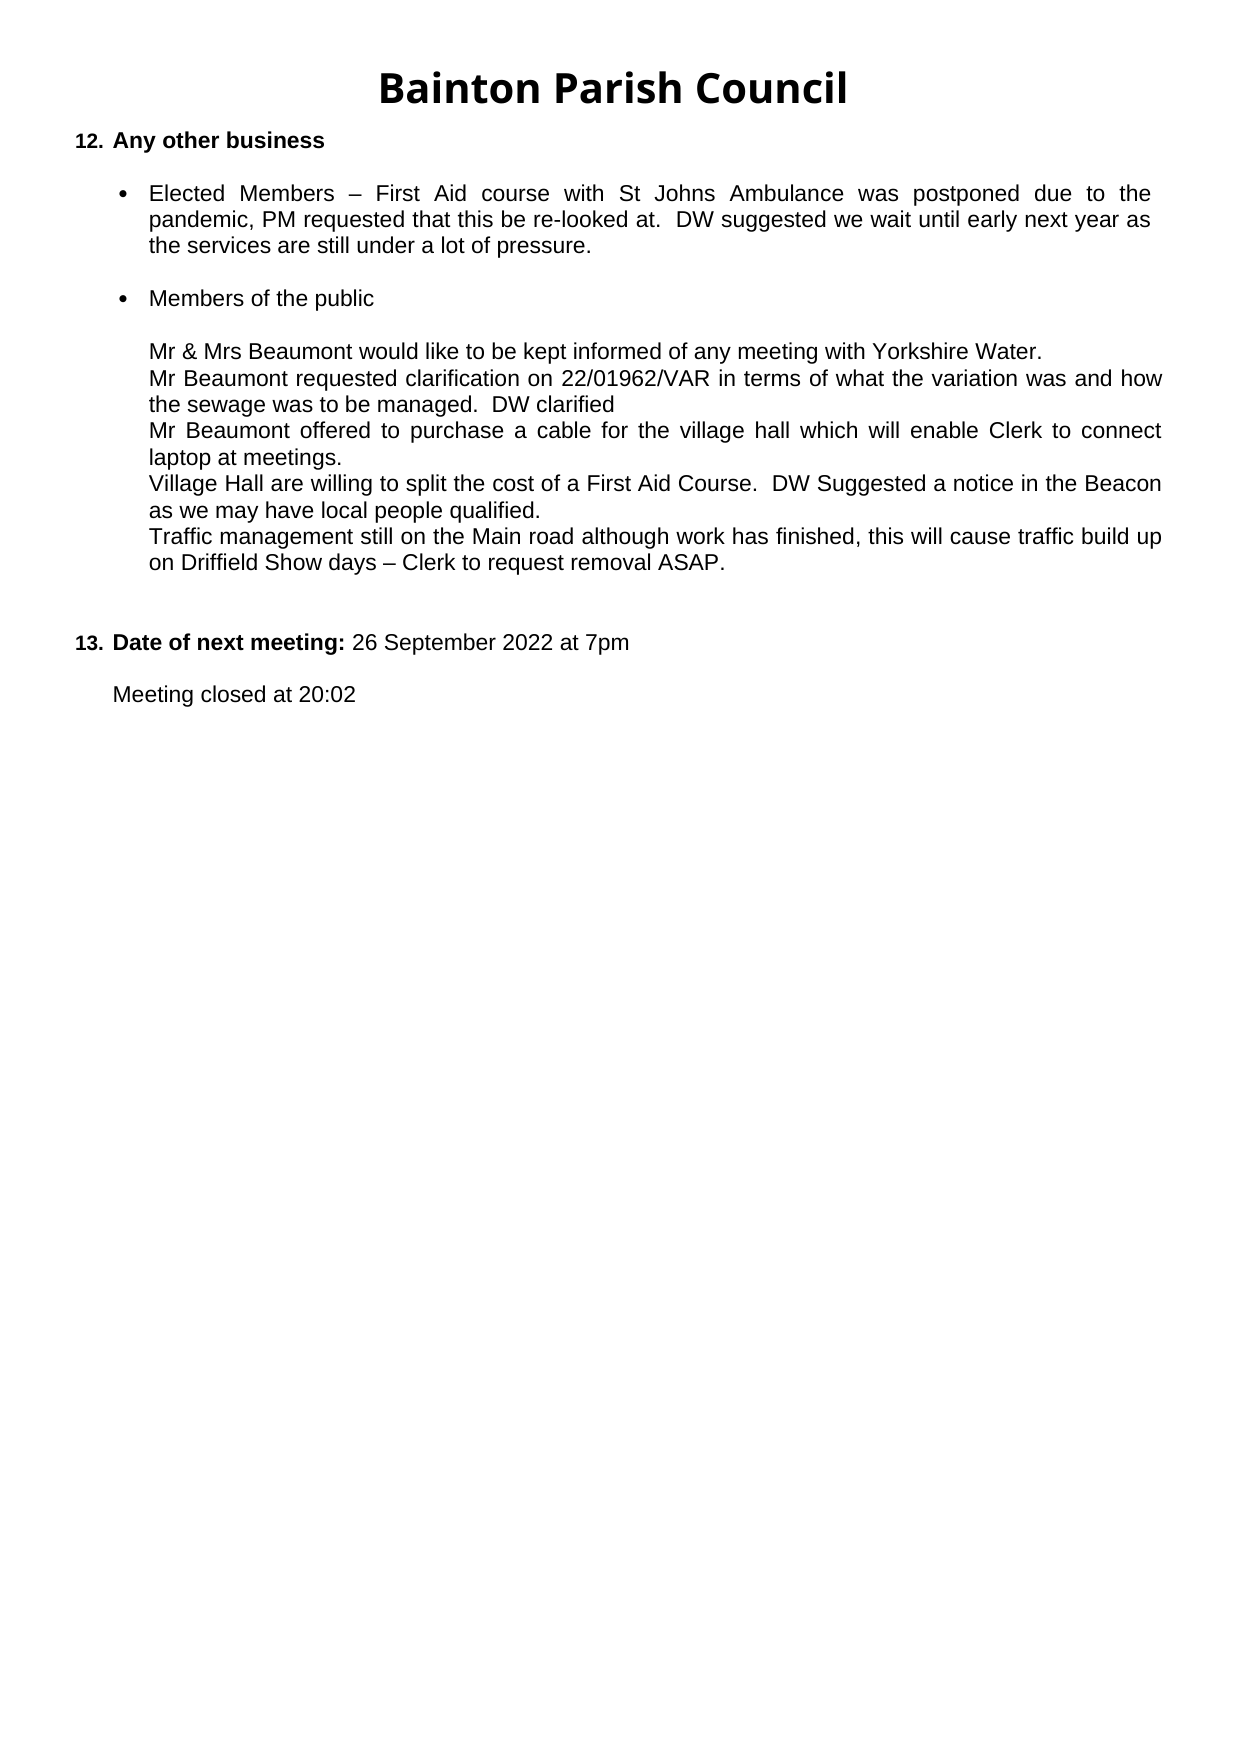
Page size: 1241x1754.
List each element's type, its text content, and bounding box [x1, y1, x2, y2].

list Mr Beaumont offered to purchase a cable for the village hall which will enable Clerk to connect laptop at meetings. [149, 417, 1163, 470]
list Village Hall are willing to split the cost of a First Aid Course. DW Suggested a notice in the Beacon as we may have local people qualified. [149, 470, 1163, 523]
list Mr & Mrs Beaumont would like to be kept informed of any meeting with Yorkshire Water. [149, 338, 1163, 364]
list Meeting closed at 20:02 [112, 681, 758, 708]
list Members of the public [119, 285, 1163, 312]
subtitle Any other business [75, 127, 1163, 153]
list Date of next meeting: 26 September 2022 at 7pm [75, 628, 758, 655]
list Traffic management still on the Main road although work has finished, this will cause traffic build up on Driffield Show days – Clerk to request removal ASAP. [149, 523, 1163, 576]
list Elected Members – First Aid course with St Johns Ambulance was postponed due to the pandemic, PM requested that this be re-looked at. DW suggested we wait until early next year as the services are still under a lot of pressure. [119, 180, 1152, 259]
list Mr Beaumont requested clarification on 22/01962/VAR in terms of what the variation was and how the sewage was to be managed. DW clarified [149, 364, 1163, 417]
